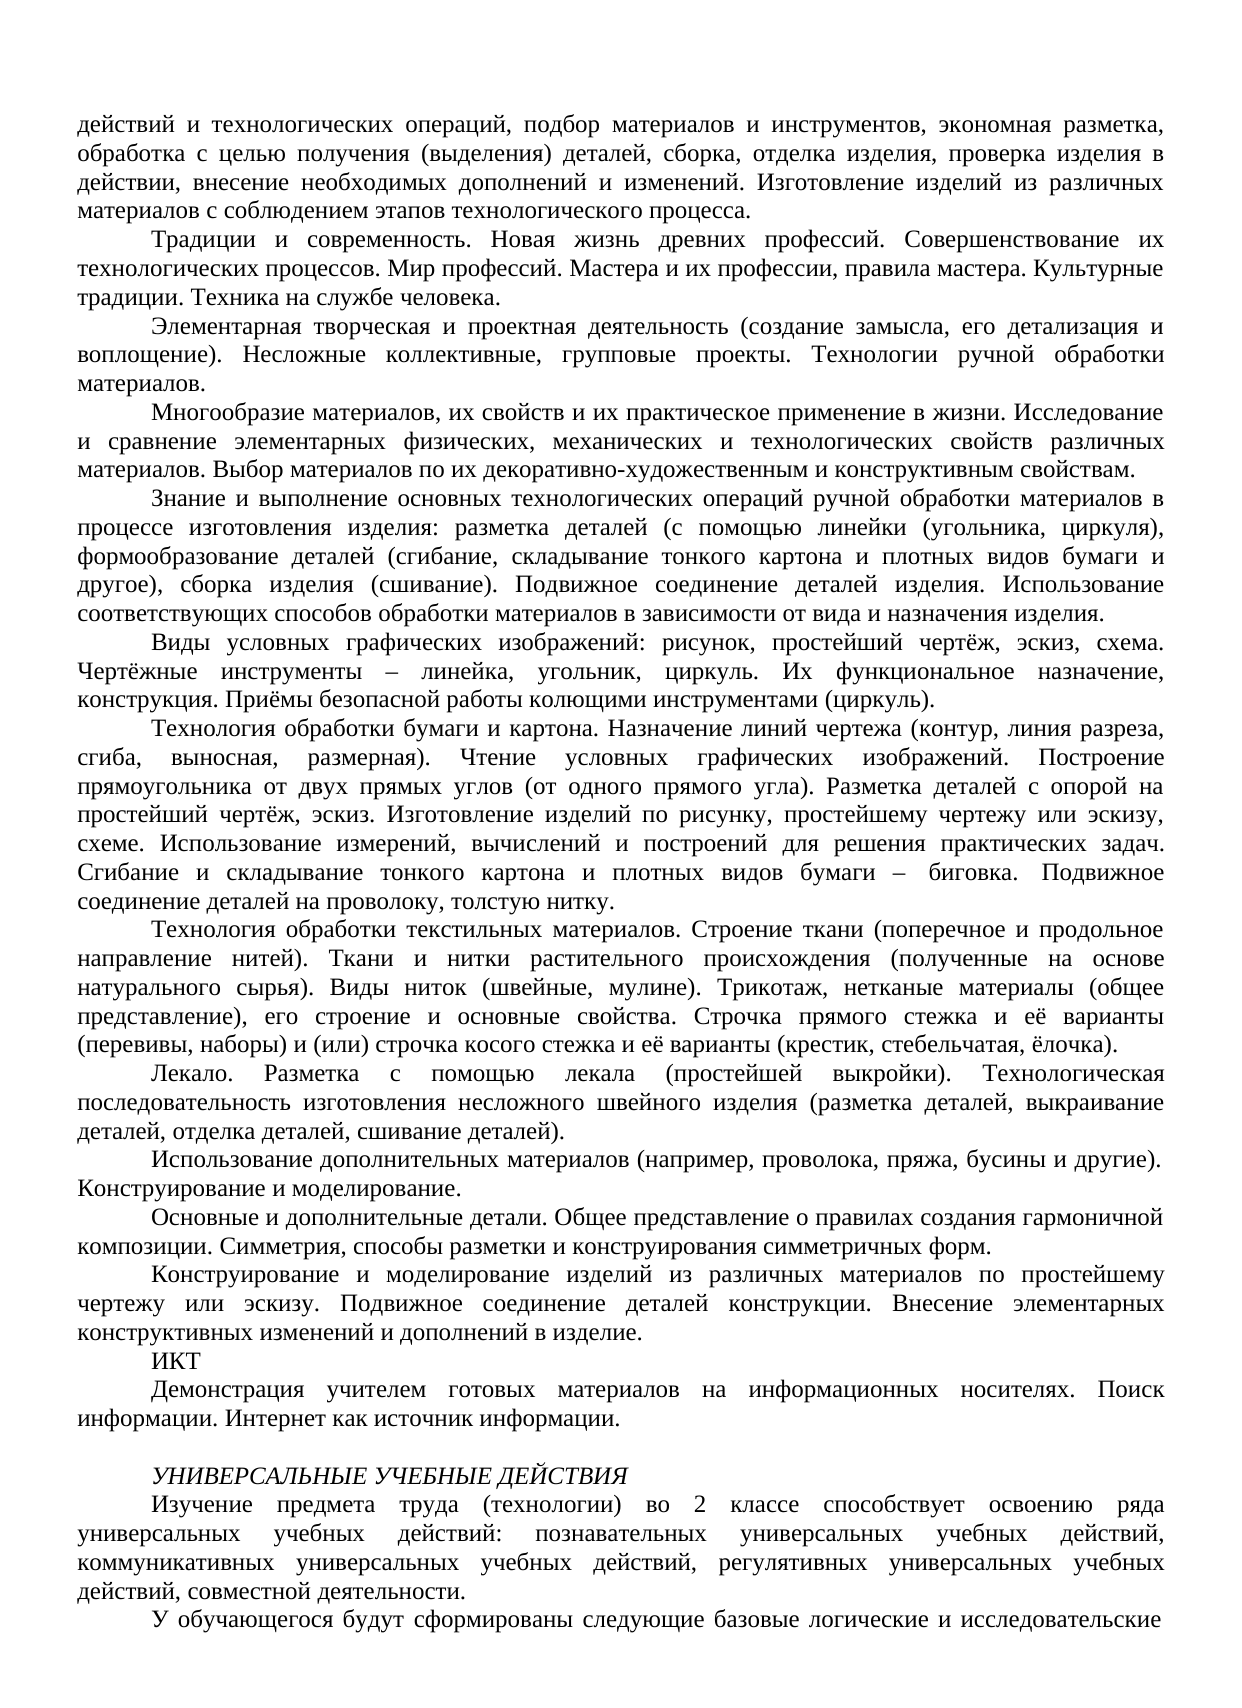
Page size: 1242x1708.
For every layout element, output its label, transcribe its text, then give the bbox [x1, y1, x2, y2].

text Знание и выполнение основных технологических операций ручной обработки материалов в процессе изготовления изделия: разметка деталей (с помощью линейки (угольника, циркуля), формообразование деталей (сгибание, складывание тонкого картона и плотных видов бумаги и другое), сборка изделия (сшивание). Подвижное соединение деталей изделия. Использование соответствующих способов обработки материалов в зависимости от вида и назначения изделия. [77, 483, 1165, 627]
text Технология обработки текстильных материалов. Строение ткани (поперечное и продольное направление нитей). Ткани и нитки растительного происхождения (полученные на основе натурального сырья). Виды ниток (швейные, мулине). Трикотаж, нетканые материалы (общее представление), его строение и основные свойства. Строчка прямого стежка и её варианты (перевивы, наборы) и (или) строчка косого стежка и её варианты (крестик, стебельчатая, ёлочка). [77, 914, 1165, 1058]
text Элементарная творческая и проектная деятельность (создание замысла, его детализация и воплощение). Несложные коллективные, групповые проекты. Технологии ручной обработки материалов. [77, 311, 1165, 397]
text Конструирование и моделирование изделий из различных материалов по простейшему чертежу или эскизу. Подвижное соединение деталей конструкции. Внесение элементарных конструктивных изменений и дополнений в изделие. [77, 1259, 1165, 1346]
text Виды условных графических изображений: рисунок, простейший чертёж, эскиз, схема. Чертёжные инструменты – линейка, угольник, циркуль. Их функциональное назначение, конструкция. Приёмы безопасной работы колющими инструментами (циркуль). [77, 627, 1165, 713]
text действий и технологических операций, подбор материалов и инструментов, экономная разметка, обработка с целью получения (выделения) деталей, сборка, отделка изделия, проверка изделия в действии, внесение необходимых дополнений и изменений. Изготовление изделий из различных материалов с соблюдением этапов технологического процесса. [77, 109, 1165, 224]
text Демонстрация учителем готовых материалов на информационных носителях. Поиск информации. Интернет как источник информации. [77, 1374, 1165, 1432]
text Технология обработки бумаги и картона. Назначение линий чертежа (контур, линия разреза, сгиба, выносная, размерная). Чтение условных графических изображений. Построение прямоугольника от двух прямых углов (от одного прямого угла). Разметка деталей с опорой на простейший чертёж, эскиз. Изготовление изделий по рисунку, простейшему чертежу или эскизу, схеме. Использование измерений, вычислений и построений для решения практических задач. Сгибание и складывание тонкого картона и плотных видов бумаги – биговка. Подвижное соединение деталей на проволоку, толстую нитку. [77, 713, 1165, 914]
text Основные и дополнительные детали. Общее представление о правилах создания гармоничной композиции. Симметрия, способы разметки и конструирования симметричных форм. [77, 1202, 1165, 1259]
text Многообразие материалов, их свойств и их практическое применение в жизни. Исследование и сравнение элементарных физических, механических и технологических свойств различных материалов. Выбор материалов по их декоративно-художественным и конструктивным свойствам. [77, 397, 1165, 483]
text Конструирование и моделирование. [77, 1173, 1177, 1202]
text Использование дополнительных материалов (например, проволока, пряжа, бусины и другие). [151, 1144, 1177, 1173]
text УНИВЕРСАЛЬНЫЕ УЧЕБНЫЕ ДЕЙСТВИЯ [151, 1461, 1177, 1489]
text ИКТ [151, 1346, 1177, 1374]
text Изучение предмета труда (технологии) во 2 классе способствует освоению ряда универсальных учебных действий: познавательных универсальных учебных действий, коммуникативных универсальных учебных действий, регулятивных универсальных учебных действий, совместной деятельности. [77, 1489, 1165, 1604]
text Лекало. Разметка с помощью лекала (простейшей выкройки). Технологическая последовательность изготовления несложного швейного изделия (разметка деталей, выкраивание деталей, отделка деталей, сшивание деталей). [77, 1058, 1165, 1144]
text У обучающегося будут сформированы следующие базовые логические и исследовательские [151, 1604, 1177, 1633]
text Традиции и современность. Новая жизнь древних профессий. Совершенствование их технологических процессов. Мир профессий. Мастера и их профессии, правила мастера. Культурные традиции. Техника на службе человека. [77, 224, 1165, 311]
